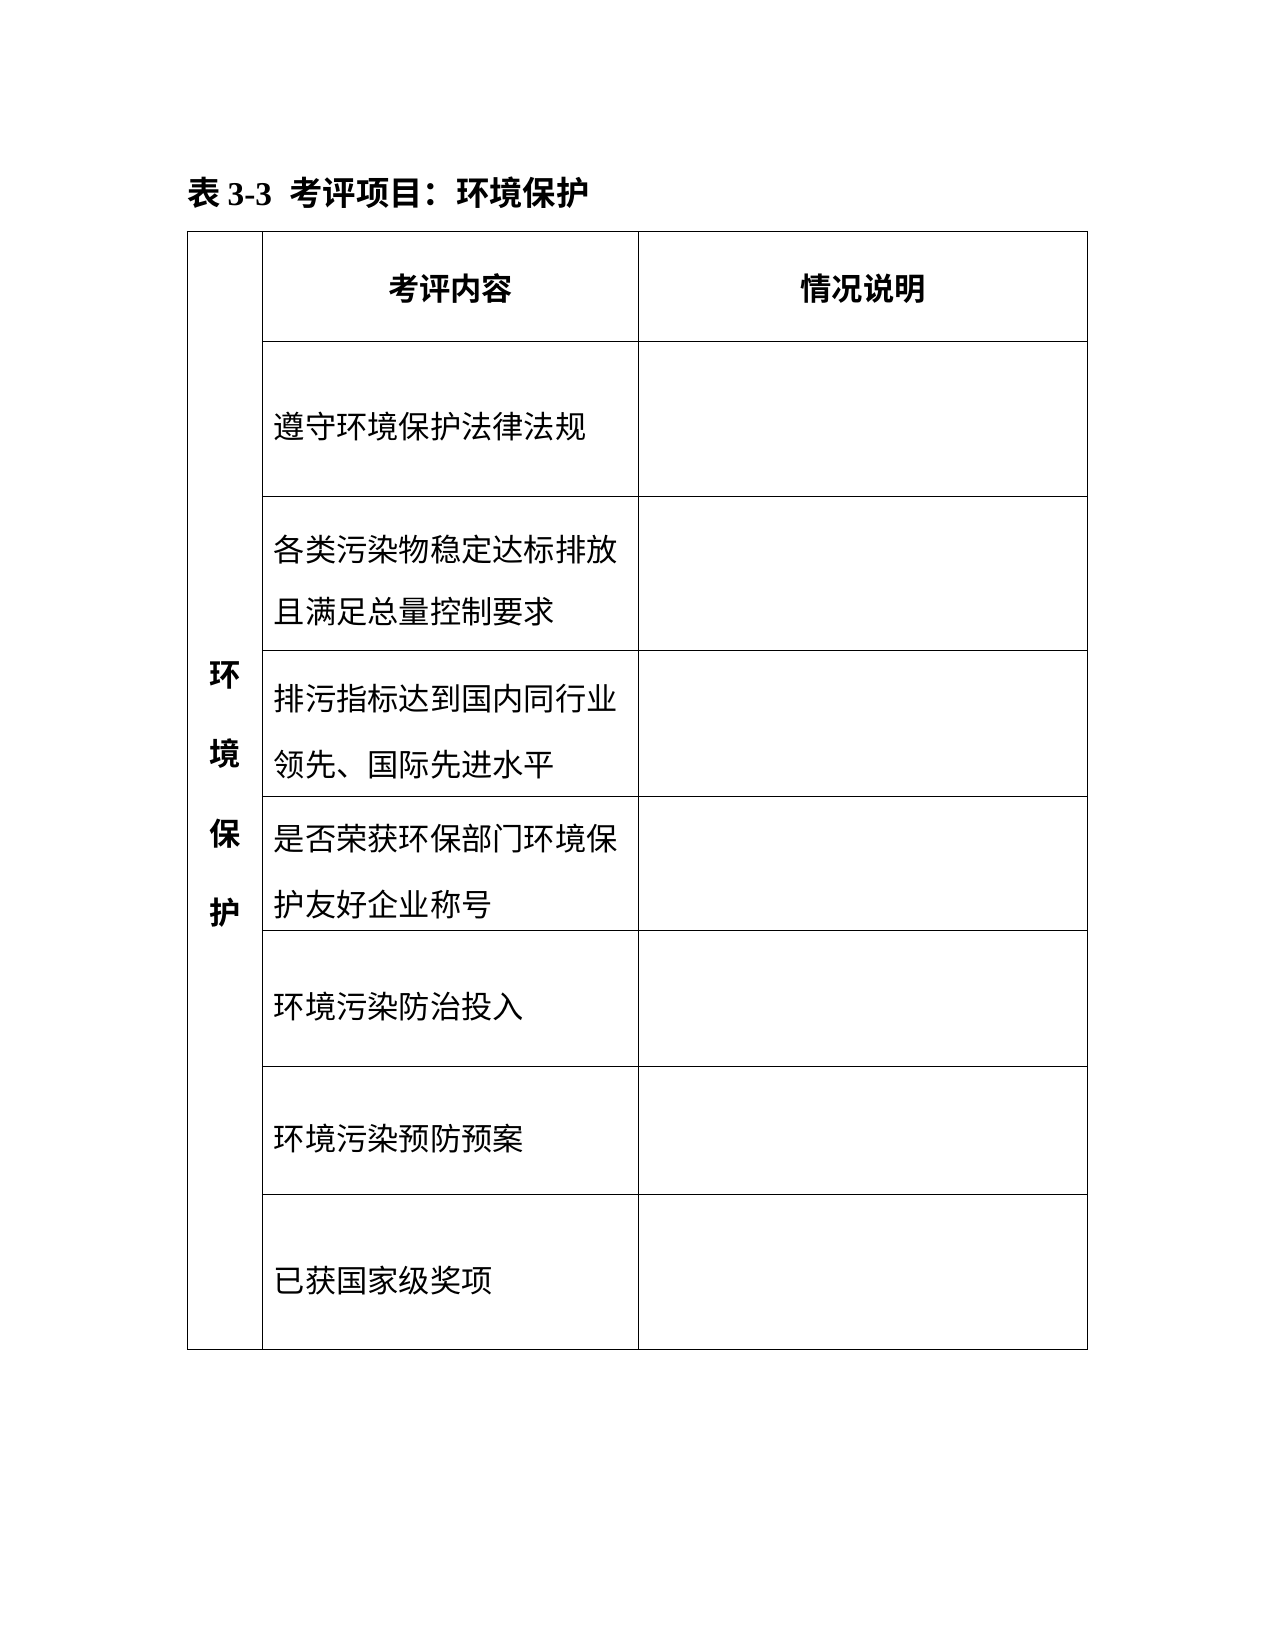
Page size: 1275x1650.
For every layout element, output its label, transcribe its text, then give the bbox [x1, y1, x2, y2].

table_cell [639, 931, 1087, 1066]
table_header 考评内容 [263, 232, 638, 341]
table_header 环 境 保 护 [188, 232, 262, 1349]
table_cell 遵守环境保护法律法规 [263, 342, 638, 496]
table_cell 已获国家级奖项 [263, 1195, 638, 1349]
table_cell 排污指标达到国内同行业领先、国际先进水平 [263, 651, 638, 796]
table_cell [639, 497, 1087, 650]
table_cell 是否荣获环保部门环境保护友好企业称号 [263, 797, 638, 930]
table_header 情况说明 [639, 232, 1087, 341]
table_cell 环境污染预防预案 [263, 1067, 638, 1194]
table_cell 各类污染物稳定达标排放且满足总量控制要求 [263, 497, 638, 650]
table_cell 环境污染防治投入 [263, 931, 638, 1066]
table_cell [639, 797, 1087, 930]
table_cell [639, 651, 1087, 796]
table_cell [639, 1195, 1087, 1349]
table_cell [639, 342, 1087, 496]
table_cell [639, 1067, 1087, 1194]
text 表3-3 考评项目：环境保护 [187, 166, 1087, 214]
